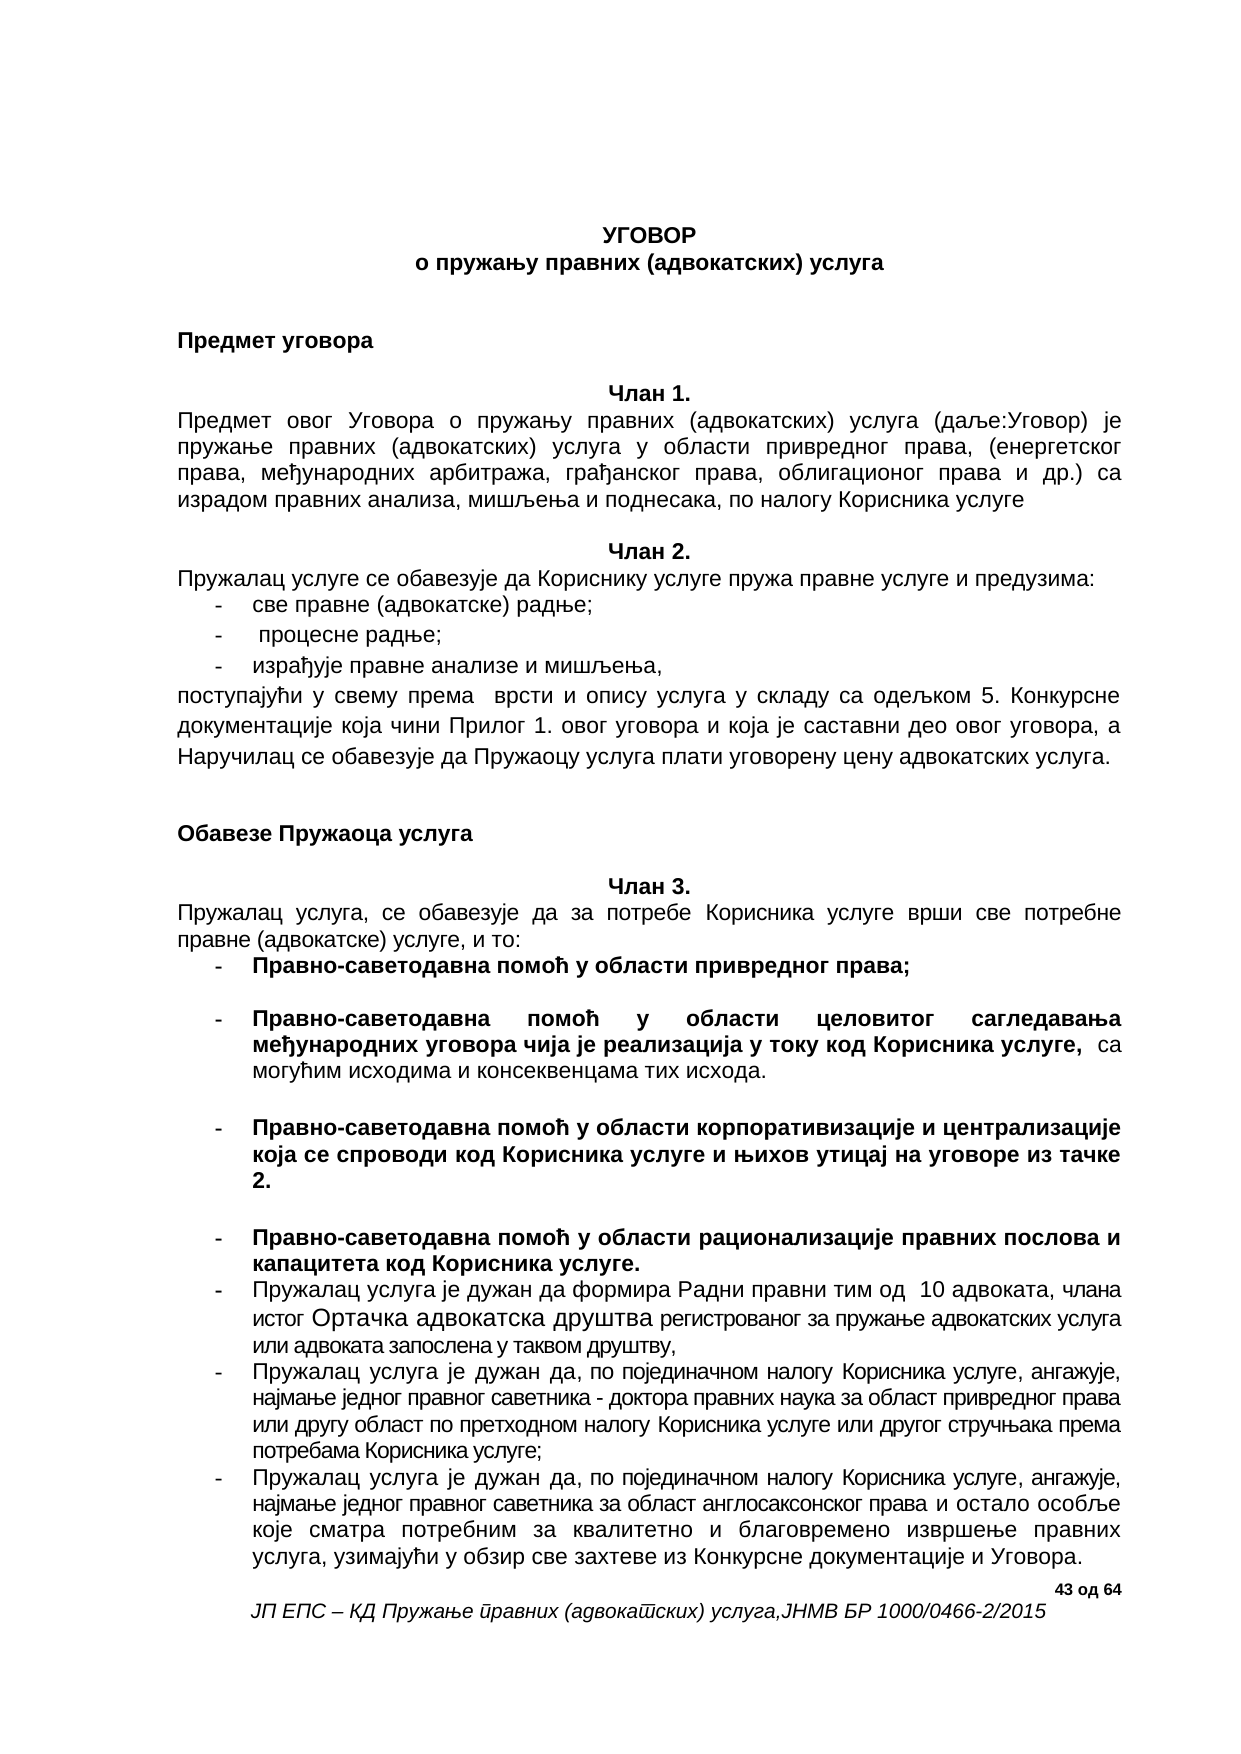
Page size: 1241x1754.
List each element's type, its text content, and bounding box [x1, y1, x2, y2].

list Пружалац услуга је дужан да, по појединачном налогу Корисника услуге, ангажује, најмање једног правног саветника за област англосаксонског права и остало особље које сматра потребним за квалитетно и благовремено извршење правних услуга, узимајући у обзир све захтеве из Конкурсне документације и Уговора. [214, 1463, 1121, 1569]
text Члан 3. [177, 873, 1122, 899]
text о пружању правних (адвокатских) услуга [177, 248, 1122, 275]
list Пружалац услуга је дужан да формира Радни правни тим од 10 адвоката, члана истог Ортачка адвокатска друштва регистрованог за пружање адвокатских услуга или адвоката запослена у таквом друштву, [214, 1276, 1122, 1358]
text Пружалац услуге се обавезује да Кориснику услуге пружа правне услуге и предузима: [177, 565, 1122, 591]
list Пружалац услуга је дужан да, по појединачном налогу Корисника услуге, ангажује, најмање једног правног саветника - доктора правних наука за област привредног права или другу област по претходном налогу Корисника услуге или другог стручњака према потребама Корисника услуге; [214, 1358, 1121, 1463]
text УГОВОР [177, 222, 1122, 248]
list процесне радње; [214, 621, 1122, 648]
list израђује правне анализе и мишљења, [214, 652, 1122, 678]
text Пружалац услуга, се обавезује да за потребе Корисника услуге врши све потребне правне (адвокатске) услуге, и то: [177, 899, 1122, 952]
list Правно-саветодавна помоћ у области целовитог сагледавања међународних уговора чија је реализација у току код Корисника услуге, са могућим исходима и консеквенцама тих исхода. [214, 1005, 1122, 1084]
list поступајући у свему према врсти и опису услуга у складу са одељком 5. Конкурсне документације која чини Прилог 1. овог уговора и која је саставни део овог уговора, а Наручилац се обавезује да Пружаоцу услуга плати уговорену цену адвокатских услуга. [177, 682, 1122, 769]
text Члан 2. [177, 538, 1122, 565]
list све правне (адвокатске) радње; [214, 591, 1122, 617]
list Правно-саветодавна помоћ у области корпоративизације и централизације која се спрoводи код Корисника услуге и њихов утицај на уговоре из тачке 2. [214, 1114, 1122, 1193]
text Члан 1. [177, 380, 1122, 407]
text Обавезе Пружаоца услуга [177, 820, 1122, 846]
list Правно-саветодавна помоћ у области рационализације правних послова и капацитета код Корисника услуге. [214, 1223, 1122, 1276]
text Предмет уговора [177, 327, 1122, 354]
text Предмет овог Уговора о пружању правних (адвокатских) услуга (даље:Уговор) је пружање правних (адвокатских) услуга у области привредног права, (енергетског права, међународних арбитража, грађанског права, облигационог права и др.) са израдом правних анализа, мишљења и поднесака, по налогу Корисника услуге [177, 407, 1122, 512]
list Правно-саветодавна помоћ у области привредног права; [214, 952, 1122, 978]
